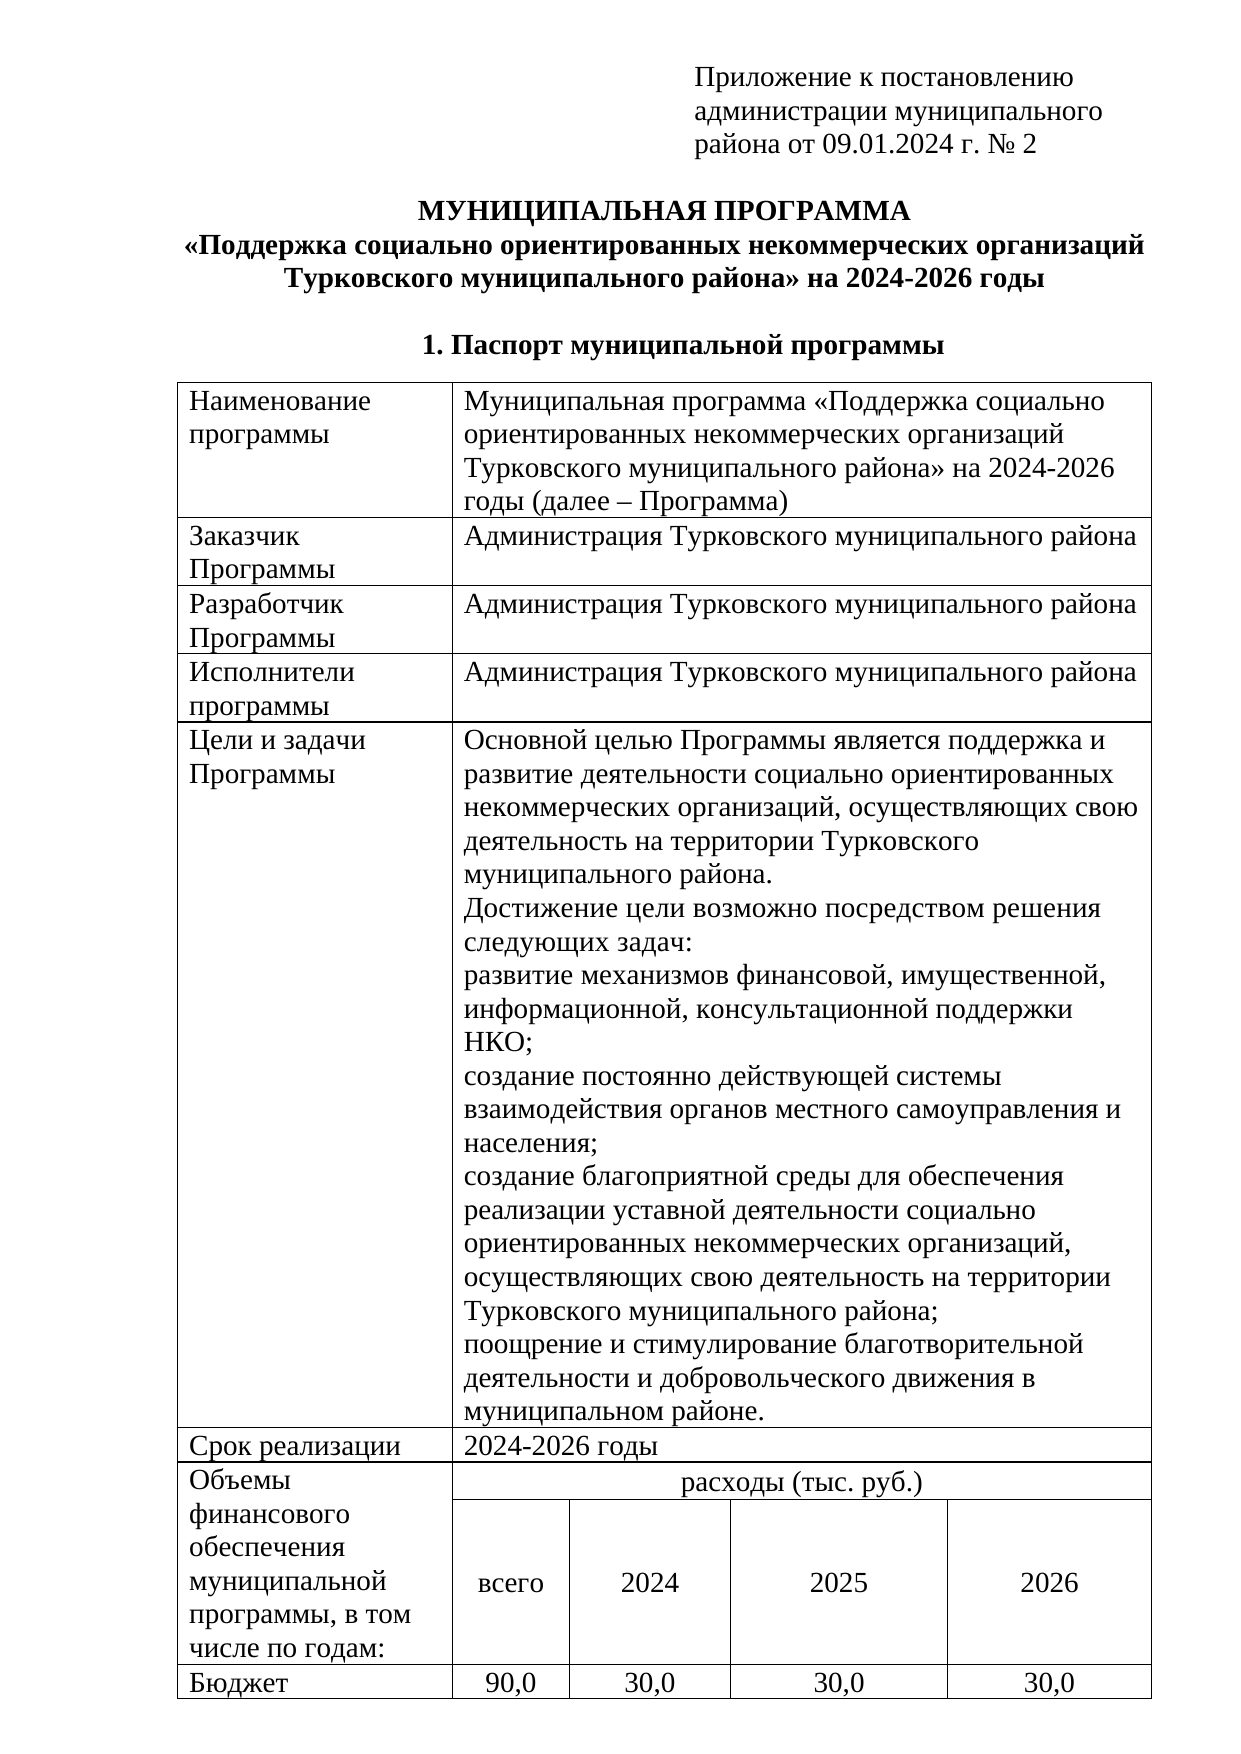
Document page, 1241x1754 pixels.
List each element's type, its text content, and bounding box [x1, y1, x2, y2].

table_cell Основной целью Программы является поддержка и развитие деятельности социально ориентированных некоммерческих организаций, осуществляющих свою деятельность на территории Турковского муниципального района. Достижение цели возможно посредством решения следующих задач: развитие механизмов финансовой, имущественной, информационной, консультационной поддержки НКО; создание постоянно действующей системы взаимодействия органов местного самоуправления и населения; создание благоприятной среды для обеспечения реализации уставной деятельности социально ориентированных некоммерческих организаций, осуществляющих свою деятельность на территории Турковского муниципального района; поощрение и стимулирование благотворительной деятельности и добровольческого движения в муниципальном районе. [453, 723, 1151, 1427]
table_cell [178, 1665, 452, 1698]
table_header Наименование программы [178, 383, 452, 517]
text МУНИЦИПАЛЬНАЯ ПРОГРАММА [177, 193, 1152, 227]
table_cell Администрация Турковского муниципального района [453, 654, 1151, 721]
table_cell Заказчик Программы [178, 518, 452, 585]
table_cell 90,0 [453, 1665, 569, 1698]
table_cell Администрация Турковского муниципального района [453, 586, 1151, 653]
table_header Муниципальная программа «Поддержка социально ориентированных некоммерческих организаций Турковского муниципального района» на 2024-2026 годы (далее – Программа) [453, 383, 1151, 517]
table_cell Объемы финансового обеспечения муниципальной программы, в том числе по годам: [178, 1463, 452, 1664]
table_cell Администрация Турковского муниципального района [453, 518, 1151, 585]
table_cell 30,0 [570, 1665, 730, 1698]
table_cell Цели и задачи Программы [178, 723, 452, 1427]
table_cell Разработчик Программы [178, 586, 452, 653]
table_cell 30,0 [731, 1665, 947, 1698]
table_cell 2024-2026 годы [453, 1428, 1151, 1461]
table_cell 2024 [570, 1500, 730, 1664]
table_cell 30,0 [948, 1665, 1151, 1698]
text Приложение к постановлению администрации муниципального района от 09.01.2024 г. № 2 [694, 59, 1152, 160]
text 1. Паспорт муниципальной программы [215, 327, 1152, 361]
table_cell 2026 [948, 1500, 1151, 1664]
table_cell Срок реализации [178, 1428, 452, 1461]
table_cell 2025 [731, 1500, 947, 1664]
table_cell расходы (тыс. руб.) [453, 1463, 1151, 1499]
table_cell всего [453, 1500, 569, 1664]
table_cell Исполнители программы [178, 654, 452, 721]
text «Поддержка социально ориентированных некоммерческих организаций Турковского муниципального района» на 2024-2026 годы [177, 227, 1152, 294]
